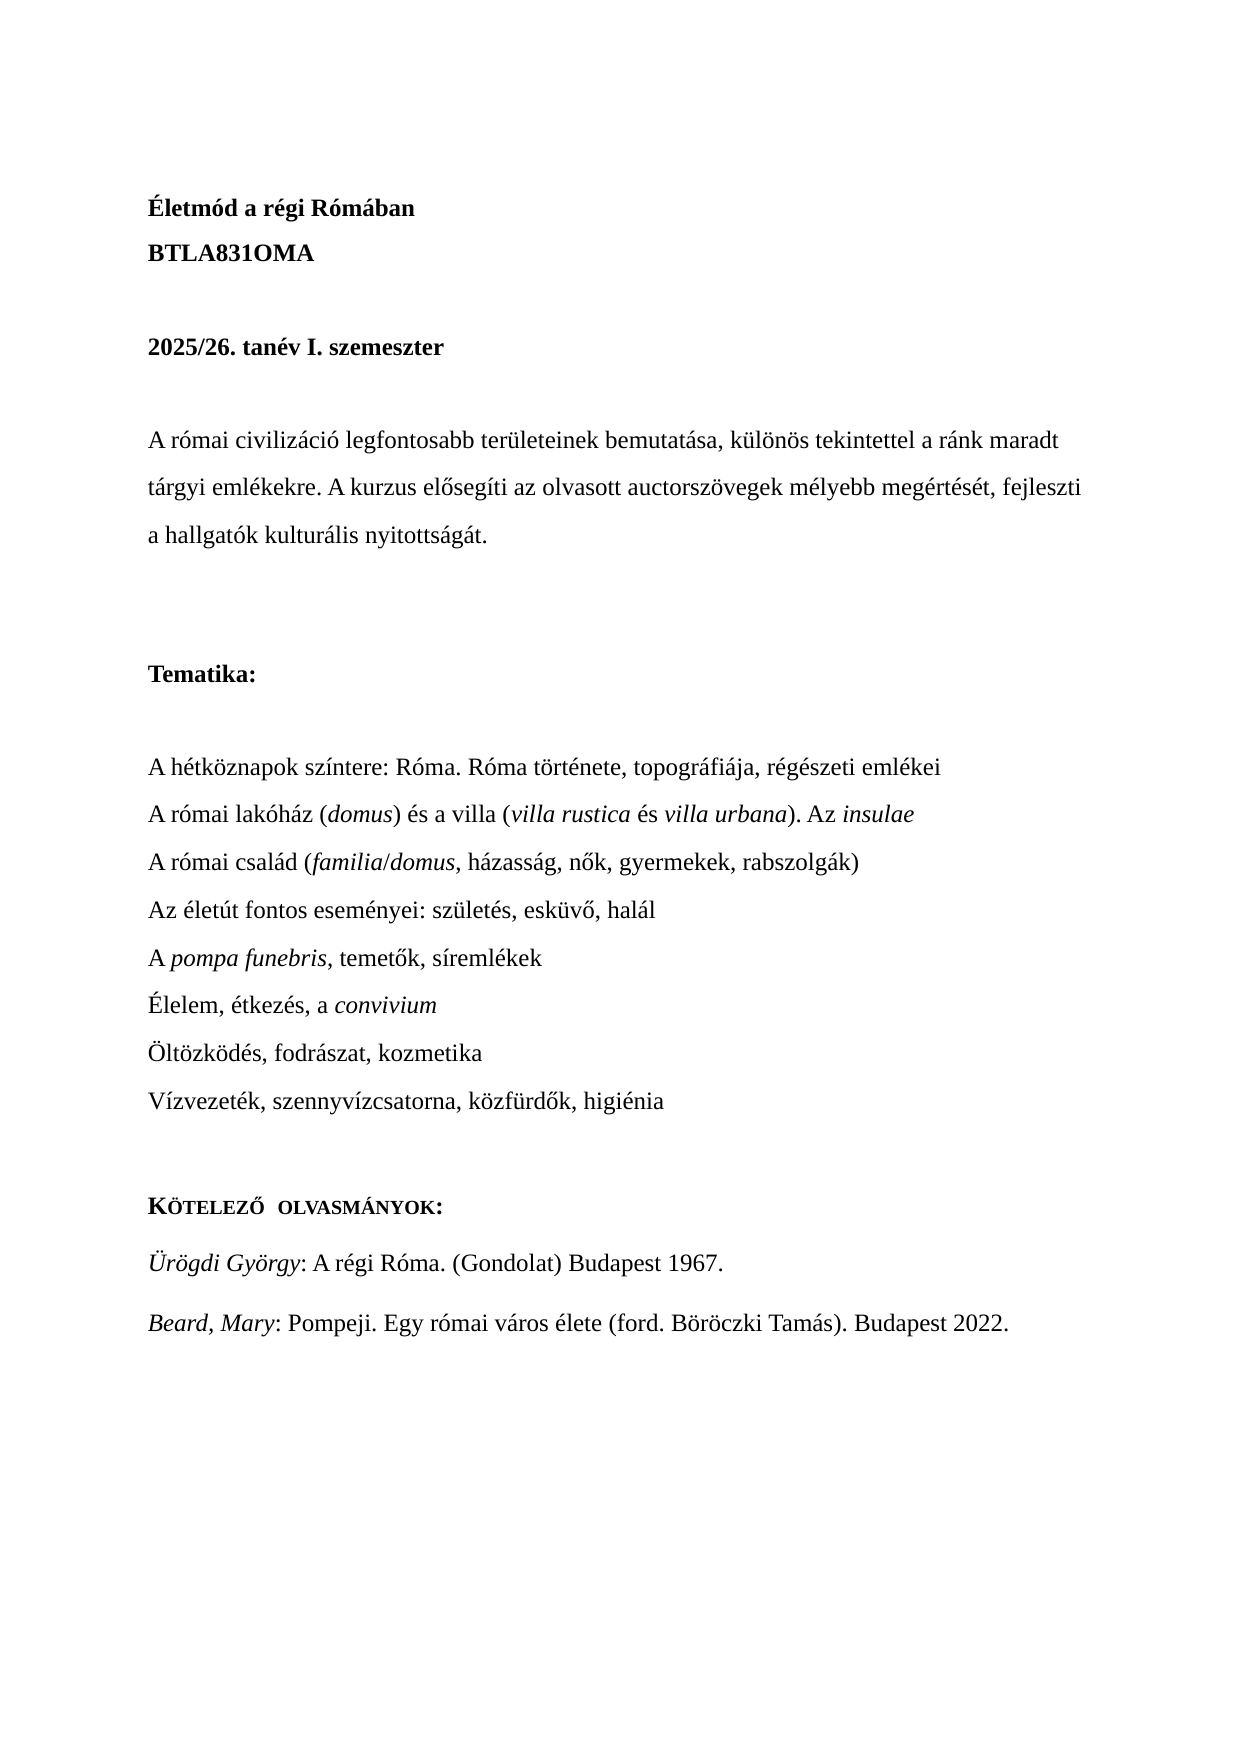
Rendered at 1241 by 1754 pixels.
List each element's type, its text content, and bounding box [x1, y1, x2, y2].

text BTLA831OMA [148, 238, 1093, 267]
text tárgyi emlékekre. A kurzus elősegíti az olvasott auctorszövegek mélyebb megértését, fejleszti [148, 472, 1093, 501]
text A római család (familia/domus, házasság, nők, gyermekek, rabszolgák) [148, 847, 1093, 876]
text a hallgatók kulturális nyitottságát. [148, 520, 1093, 549]
text Az életút fontos eseményei: születés, esküvő, halál [148, 895, 1093, 924]
text A római civilizáció legfontosabb területeinek bemutatása, különös tekintettel a ránk maradt [148, 425, 1093, 453]
text Ürögdi György: A régi Róma. (Gondolat) Budapest 1967. [148, 1248, 1093, 1277]
text Vízvezeték, szennyvízcsatorna, közfürdők, higiénia [148, 1086, 1093, 1114]
text Tematika: [148, 659, 1093, 687]
text Élelem, étkezés, a convivium [148, 990, 1093, 1019]
text A pompa funebris, temetők, síremlékek [148, 943, 1093, 971]
text 2025/26. tanév I. szemeszter [148, 332, 1093, 360]
text A római lakóház (domus) és a villa (villa rustica és villa urbana). Az insulae [148, 799, 1093, 828]
text A hétköznapok színtere: Róma. Róma története, topográfiája, régészeti emlékei [148, 752, 1093, 781]
text Kötelező olvasmányok: [148, 1191, 1093, 1220]
text Beard, Mary: Pompeji. Egy római város élete (ford. Böröczki Tamás). Budapest 2022. [148, 1308, 1093, 1337]
text Öltözködés, fodrászat, kozmetika [148, 1038, 1093, 1067]
text Életmód a régi Rómában [148, 193, 1093, 222]
